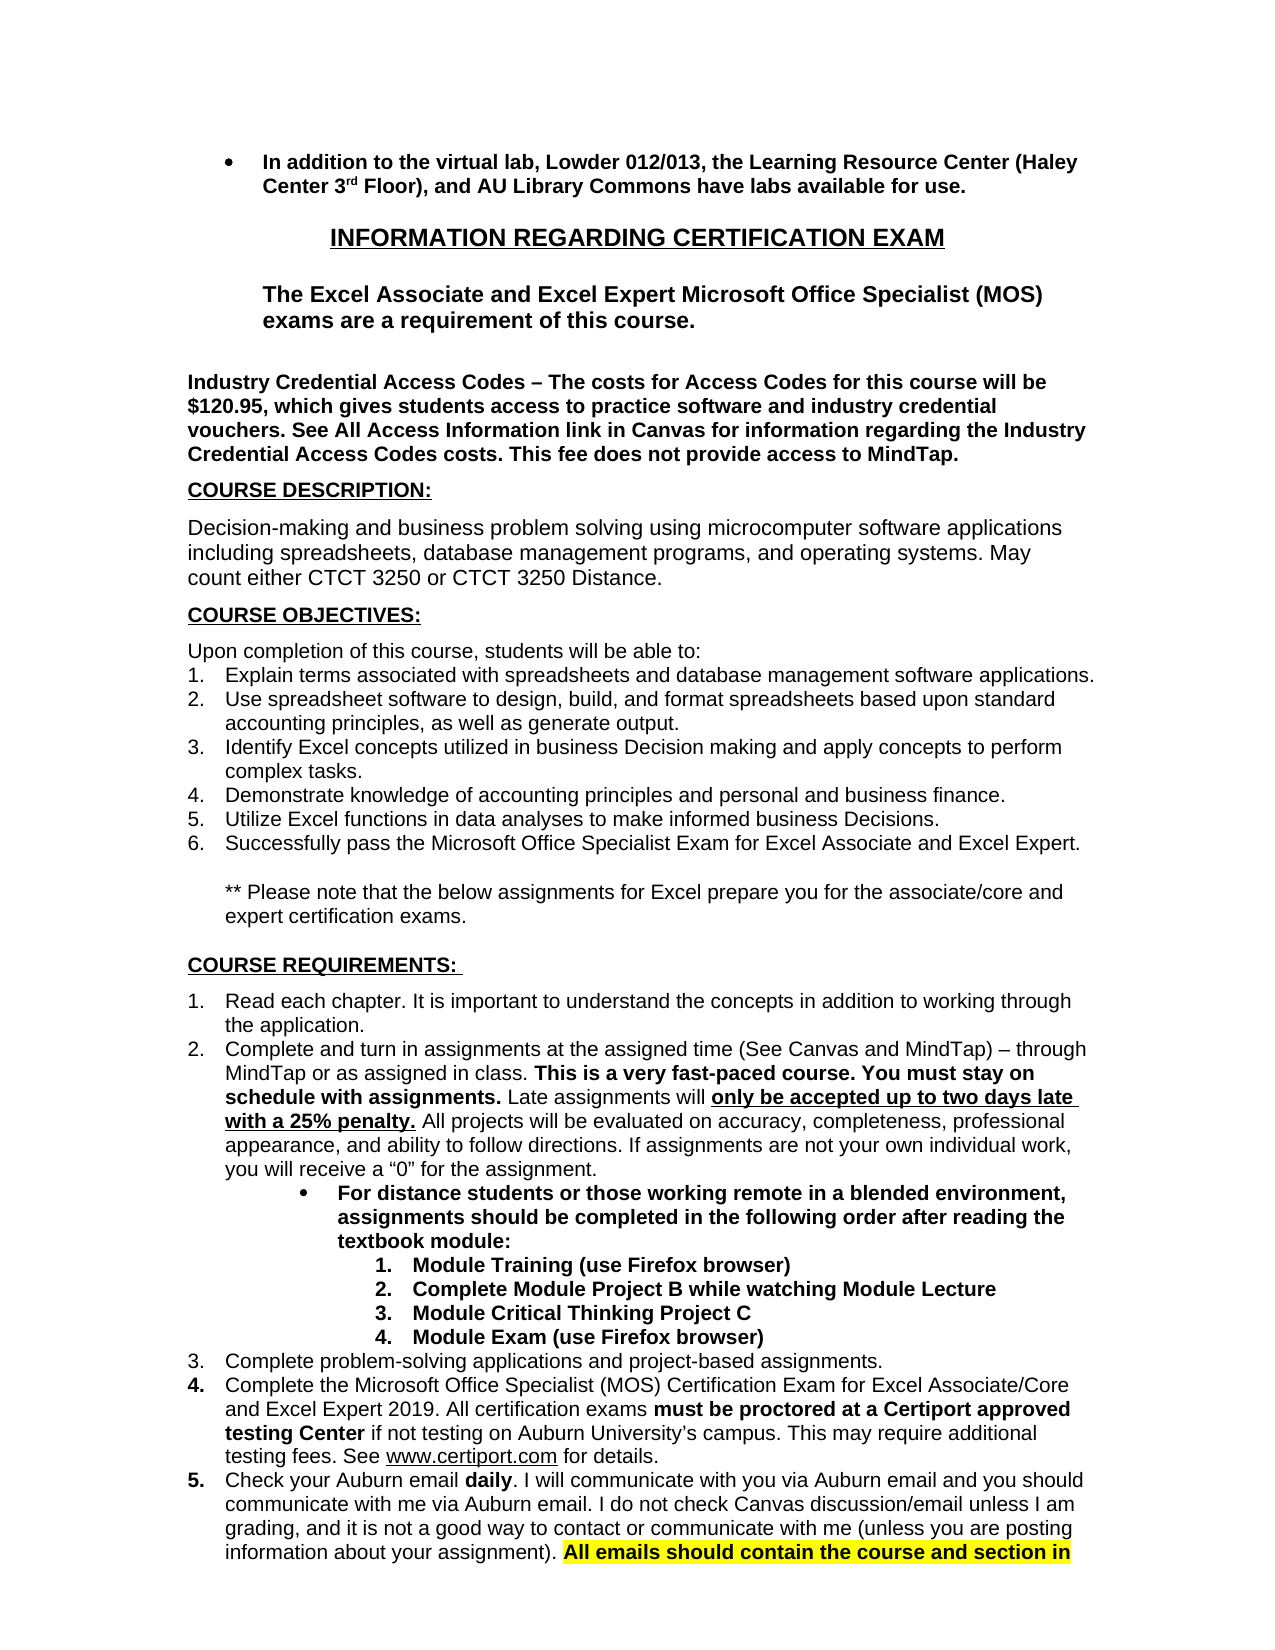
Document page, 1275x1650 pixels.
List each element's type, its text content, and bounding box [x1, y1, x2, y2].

text COURSE REQUIREMENTS: [187, 953, 1087, 977]
list Module Critical Thinking Project C [375, 1301, 1087, 1324]
list Complete the Microsoft Office Specialist (MOS) Certification Exam for Excel Associate/Core and Excel Expert 2019. All certification exams must be proctored at a Certiport approved testing Center if not testing on Auburn University’s campus. This may require additional testing fees. See www.certiport.com for details. [187, 1372, 1087, 1468]
list Complete Module Project B while watching Module Lecture [375, 1277, 1087, 1301]
text COURSE DESCRIPTION: [187, 478, 1087, 502]
text Decision-making and business problem solving using microcomputer software applications including spreadsheets, database management programs, and operating systems. May count either CTCT 3250 or CTCT 3250 Distance. [187, 514, 1087, 590]
list Identify Excel concepts utilized in business Decision making and apply concepts to perform complex tasks. [187, 735, 1106, 783]
list Explain terms associated with spreadsheets and database management software applications. [187, 663, 1106, 687]
list In addition to the virtual lab, Lowder 012/013, the Learning Resource Center (Haley Center 3rd Floor), and AU Library Commons have labs available for use. [225, 150, 1087, 198]
text Industry Credential Access Codes – The costs for Access Codes for this course will be $120.95, which gives students access to practice software and industry credential vouchers. See All Access Information link in Canvas for information regarding the Industry Credential Access Codes costs. This fee does not provide access to MindTap. [187, 370, 1087, 466]
list Use spreadsheet software to design, build, and format spreadsheets based upon standard accounting principles, as well as generate output. [187, 687, 1106, 735]
text INFORMATION REGARDING CERTIFICATION EXAM [187, 223, 1087, 252]
text COURSE OBJECTIVES: [187, 603, 1087, 627]
text Upon completion of this course, students will be able to: [187, 639, 1087, 663]
list Successfully pass the Microsoft Office Specialist Exam for Excel Associate and Excel Expert. [187, 831, 1107, 855]
list Complete problem-solving applications and project-based assignments. [187, 1348, 1087, 1372]
list Read each chapter. It is important to understand the concepts in addition to working through the application. [187, 989, 1087, 1037]
list Complete and turn in assignments at the assigned time (See Canvas and MindTap) – through MindTap or as assigned in class. This is a very fast-paced course. You must stay on schedule with assignments. Late assignments will only be accepted up to two days late with a 25% penalty. All projects will be evaluated on accuracy, completeness, professional appearance, and ability to follow directions. If assignments are not your own individual work, you will receive a “0” for the assignment. [187, 1037, 1087, 1181]
text ** Please note that the below assignments for Excel prepare you for the associate/core and expert certification exams. [225, 880, 1107, 928]
text The Excel Associate and Excel Expert Microsoft Office Specialist (MOS) exams are a requirement of this course. [262, 281, 1087, 333]
list Module Exam (use Firefox browser) [375, 1324, 1087, 1348]
list Demonstrate knowledge of accounting principles and personal and business finance. [187, 783, 1106, 807]
list For distance students or those working remote in a blended environment, assignments should be completed in the following order after reading the textbook module: [300, 1181, 1087, 1253]
list Utilize Excel functions in data analyses to make informed business Decisions. [187, 807, 1087, 831]
list Module Training (use Firefox browser) [375, 1253, 1087, 1277]
